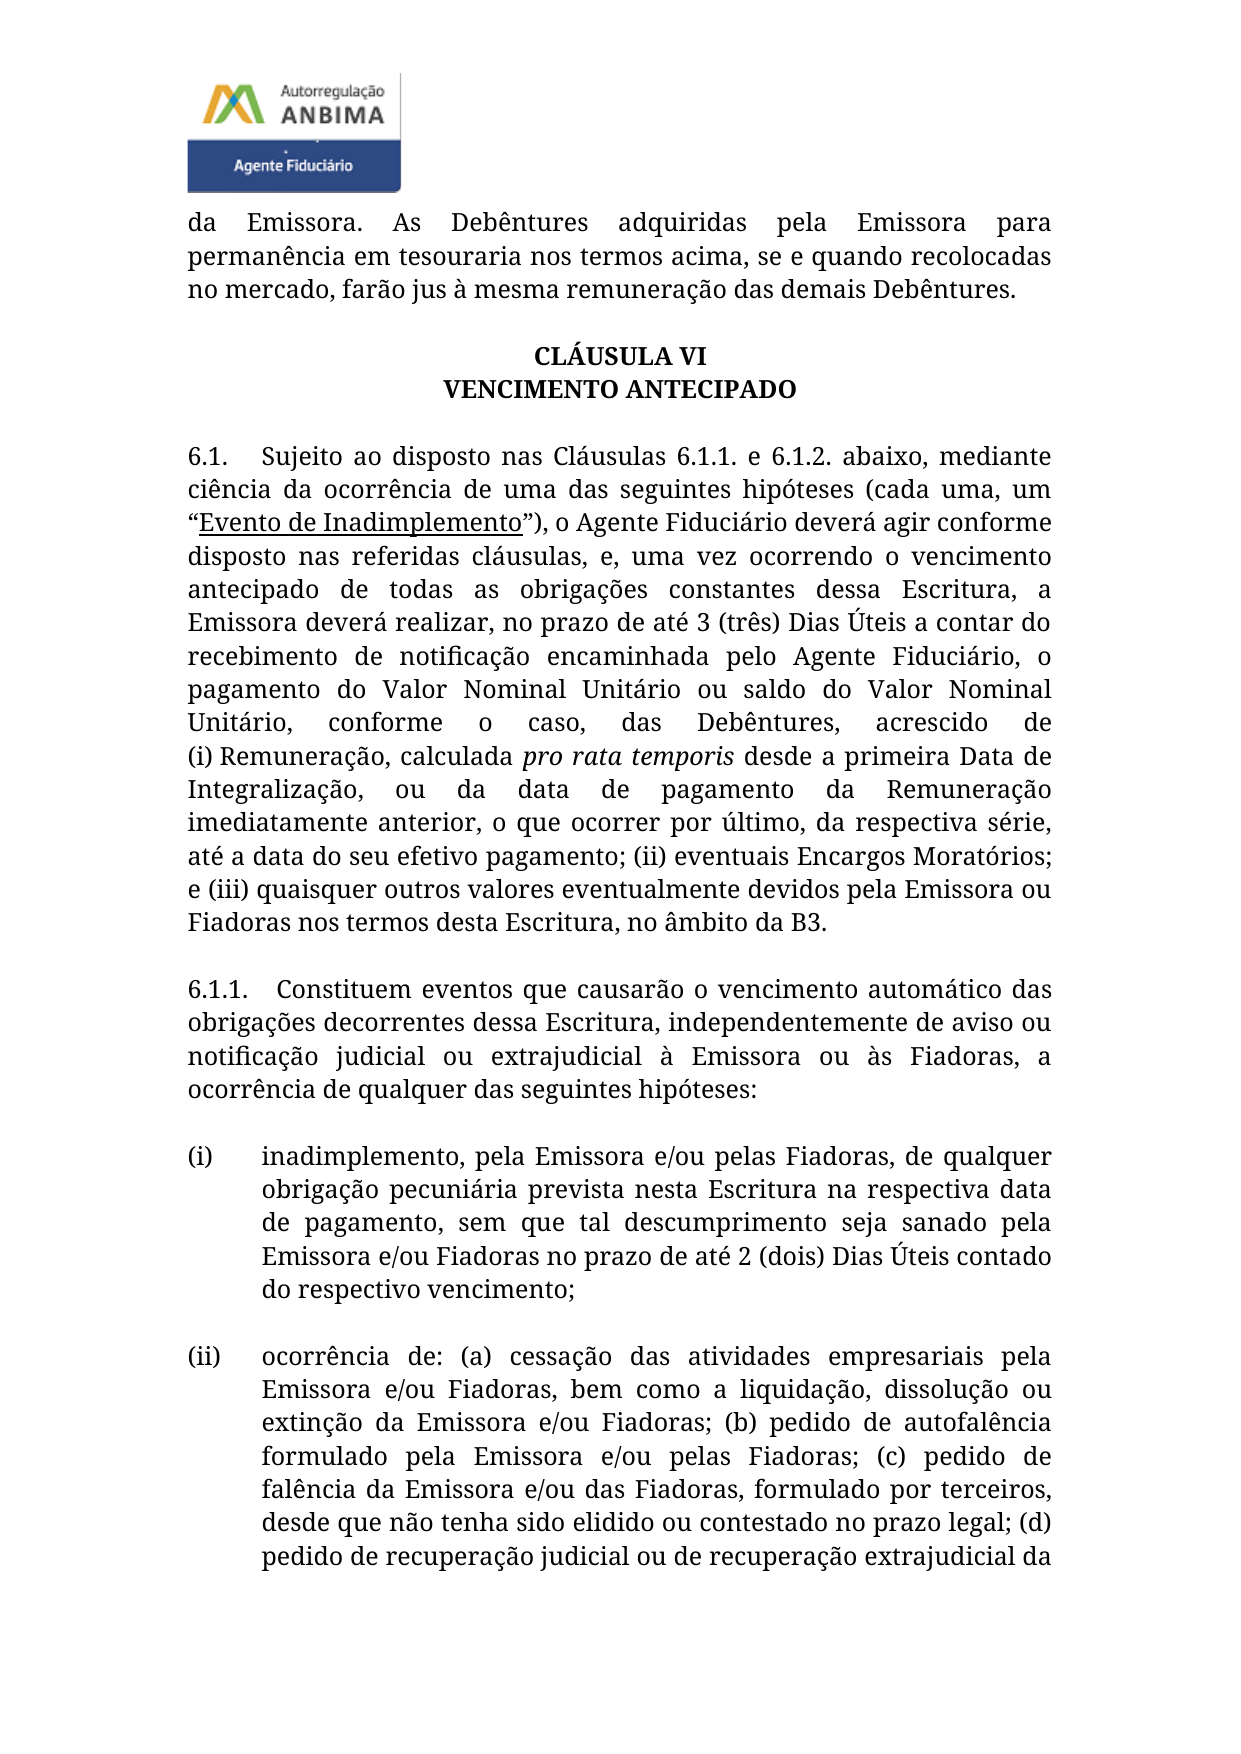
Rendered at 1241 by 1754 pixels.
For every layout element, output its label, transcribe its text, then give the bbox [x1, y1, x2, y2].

list inadimplemento, pela Emissora e/ou pelas Fiadoras, de qualquer obrigação pecuniária prevista nesta Escritura na respectiva data de pagamento, sem que tal descumprimento seja sanado pela Emissora e/ou Fiadoras no prazo de até 2 (dois) Dias Úteis contado do respectivo vencimento; [187, 1138, 1053, 1305]
text CLÁUSULA VI VENCIMENTO ANTECIPADO [187, 338, 1053, 405]
picture [187, 73, 402, 193]
text 6.1. Sujeito ao disposto nas Cláusulas 6.1.1. e 6.1.2. abaixo, mediante ciência da ocorrência de uma das seguintes hipóteses (cada uma, um “Evento de Inadimplemento”), o Agente Fiduciário deverá agir conforme disposto nas referidas cláusulas, e, uma vez ocorrendo o vencimento antecipado de todas as obrigações constantes dessa Escritura, a Emissora deverá realizar, no prazo de até 3 (três) Dias Úteis a contar do recebimento de notificação encaminhada pelo Agente Fiduciário, o pagamento do Valor Nominal Unitário ou saldo do Valor Nominal Unitário, conforme o caso, das Debêntures, acrescido de (i) Remuneração, calculada pro rata temporis desde a primeira Data de Integralização, ou da data de pagamento da Remuneração imediatamente anterior, o que ocorrer por último, da respectiva série, até a data do seu efetivo pagamento; (ii) eventuais Encargos Moratórios; e (iii) quaisquer outros valores eventualmente devidos pela Emissora ou Fiadoras nos termos desta Escritura, no âmbito da B3. [187, 438, 1053, 938]
text 6.1.1. Constituem eventos que causarão o vencimento automático das obrigações decorrentes dessa Escritura, independentemente de aviso ou notificação judicial ou extrajudicial à Emissora ou às Fiadoras, a ocorrência de qualquer das seguintes hipóteses: [187, 972, 1053, 1105]
